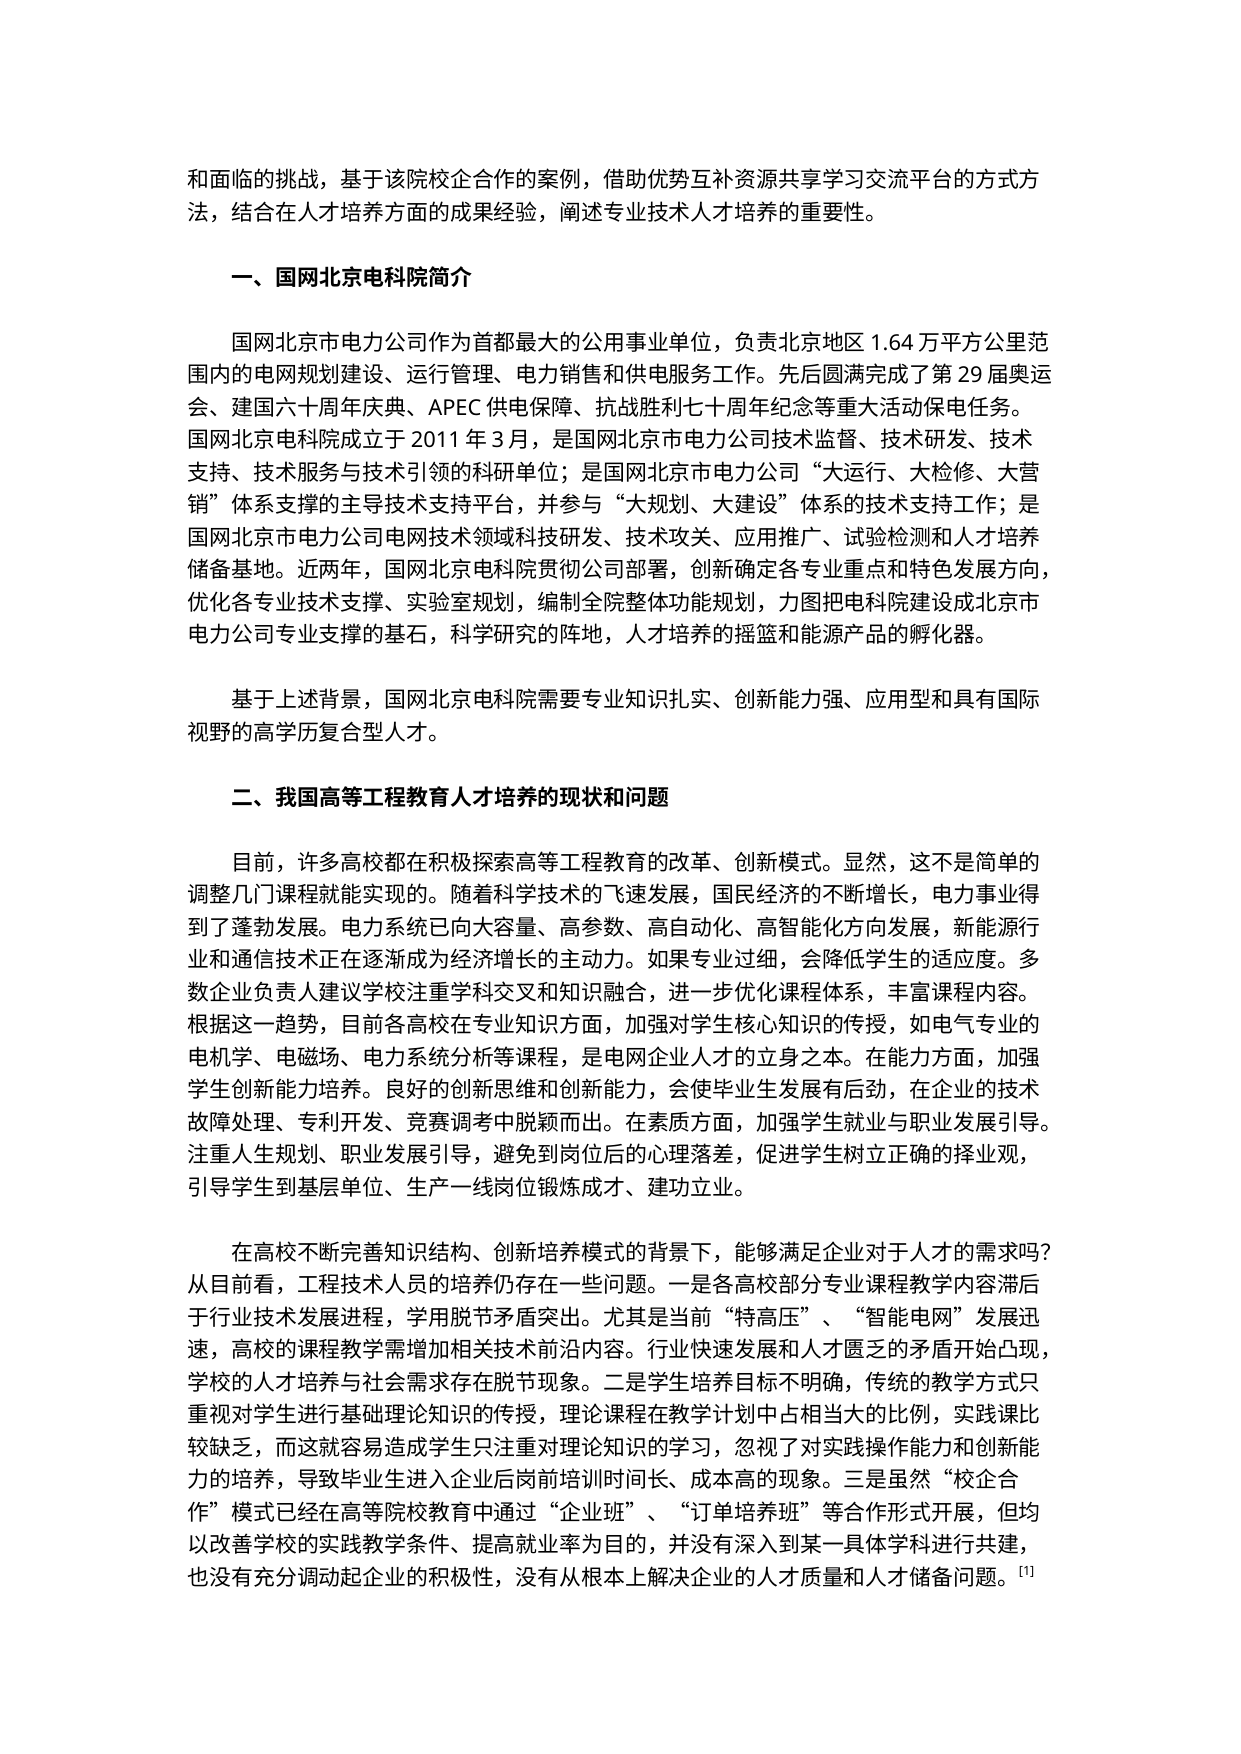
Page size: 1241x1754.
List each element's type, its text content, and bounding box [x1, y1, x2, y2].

text 在高校不断完善知识结构、创新培养模式的背景下，能够满足企业对于人才的需求吗？从目前看，工程技术人员的培养仍存在一些问题。一是各高校部分专业课程教学内容滞后于行业技术发展进程，学用脱节矛盾突出。尤其是当前“特高压”、“智能电网”发展迅速，高校的课程教学需增加相关技术前沿内容。行业快速发展和人才匮乏的矛盾开始凸现，学校的人才培养与社会需求存在脱节现象。二是学生培养目标不明确，传统的教学方式只重视对学生进行基础理论知识的传授，理论课程在教学计划中占相当大的比例，实践课比较缺乏，而这就容易造成学生只注重对理论知识的学习，忽视了对实践操作能力和创新能力的培养，导致毕业生进入企业后岗前培训时间长、成本高的现象。三是虽然“校企合作”模式已经在高等院校教育中通过“企业班”、“订单培养班”等合作形式开展，但均以改善学校的实践教学条件、提高就业率为目的，并没有深入到某一具体学科进行共建，也没有充分调动起企业的积极性，没有从根本上解决企业的人才质量和人才储备问题。[1] [187, 1234, 1053, 1592]
text 二、我国高等工程教育人才培养的现状和问题 [187, 779, 1053, 812]
text 基于上述背景，国网北京电科院需要专业知识扎实、创新能力强、应用型和具有国际视野的高学历复合型人才。 [187, 682, 1053, 747]
text 国网北京市电力公司作为首都最大的公用事业单位，负责北京地区1.64万平方公里范围内的电网规划建设、运行管理、电力销售和供电服务工作。先后圆满完成了第29届奥运会、建国六十周年庆典、APEC供电保障、抗战胜利七十周年纪念等重大活动保电任务。国网北京电科院成立于2011年3月，是国网北京市电力公司技术监督、技术研发、技术支持、技术服务与技术引领的科研单位；是国网北京市电力公司“大运行、大检修、大营销”体系支撑的主导技术支持平台，并参与“大规划、大建设”体系的技术支持工作；是国网北京市电力公司电网技术领域科技研发、技术攻关、应用推广、试验检测和人才培养储备基地。近两年，国网北京电科院贯彻公司部署，创新确定各专业重点和特色发展方向，优化各专业技术支撑、实验室规划，编制全院整体功能规划，力图把电科院建设成北京市电力公司专业支撑的基石，科学研究的阵地，人才培养的摇篮和能源产品的孵化器。 [187, 324, 1053, 649]
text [187, 162, 1053, 227]
text 一、国网北京电科院简介 [187, 259, 1053, 292]
text 目前，许多高校都在积极探索高等工程教育的改革、创新模式。显然，这不是简单的调整几门课程就能实现的。随着科学技术的飞速发展，国民经济的不断增长，电力事业得到了蓬勃发展。电力系统已向大容量、高参数、高自动化、高智能化方向发展，新能源行业和通信技术正在逐渐成为经济增长的主动力。如果专业过细，会降低学生的适应度。多数企业负责人建议学校注重学科交叉和知识融合，进一步优化课程体系，丰富课程内容。根据这一趋势，目前各高校在专业知识方面，加强对学生核心知识的传授，如电气专业的电机学、电磁场、电力系统分析等课程，是电网企业人才的立身之本。在能力方面，加强学生创新能力培养。良好的创新思维和创新能力，会使毕业生发展有后劲，在企业的技术故障处理、专利开发、竞赛调考中脱颖而出。在素质方面，加强学生就业与职业发展引导。注重人生规划、职业发展引导，避免到岗位后的心理落差，促进学生树立正确的择业观，引导学生到基层单位、生产一线岗位锻炼成才、建功立业。 [187, 844, 1053, 1202]
